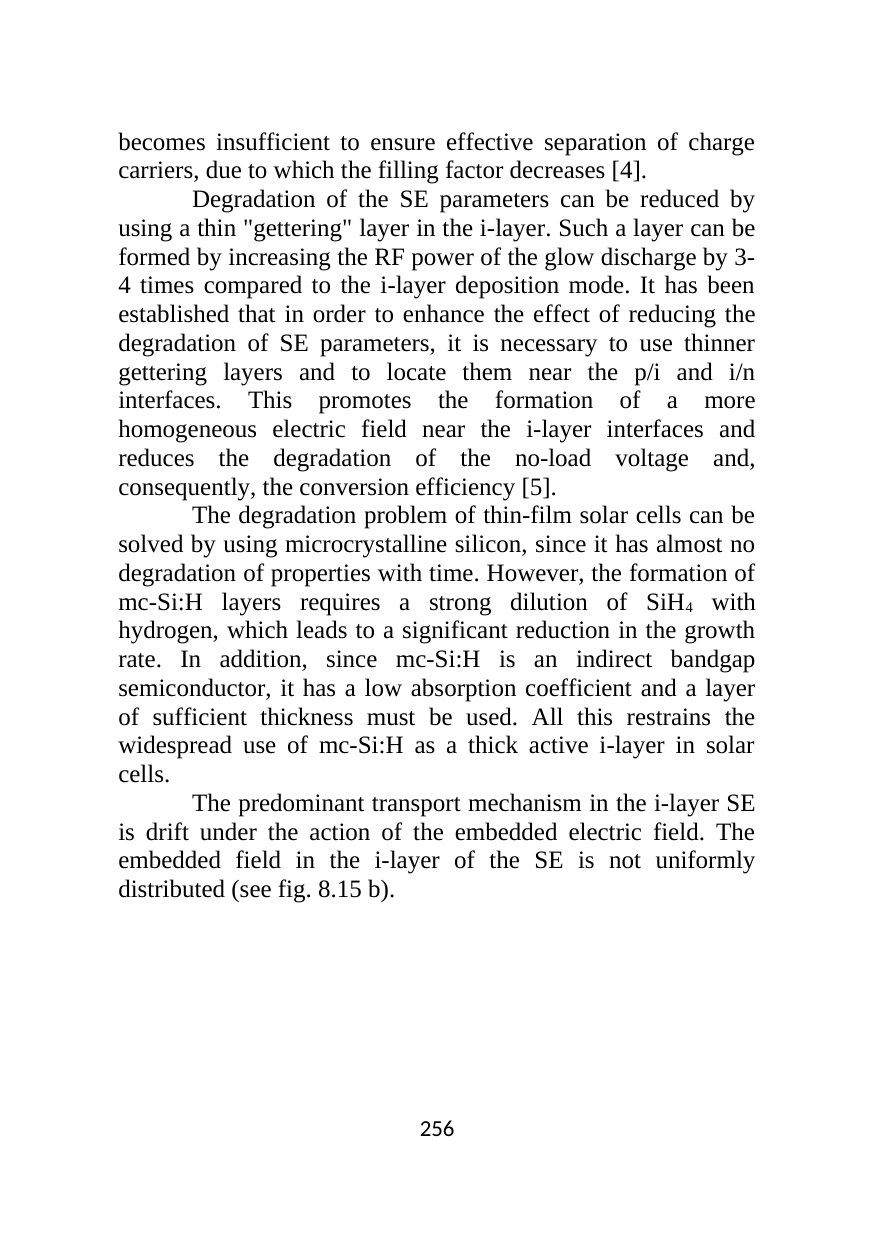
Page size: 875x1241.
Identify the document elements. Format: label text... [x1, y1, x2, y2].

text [118, 127, 756, 184]
text The predominant transport mechanism in the i-layer SE is drift under the action of the embedded electric field. The embedded field in the i-layer of the SE is not uniformly distributed (see fig. 8.15 b). [118, 788, 756, 903]
text The degradation problem of thin-film solar cells can be solved by using microcrystalline silicon, since it has almost no degradation of properties with time. However, the formation of mc-Si:H layers requires a strong dilution of SiH4 with hydrogen, which leads to a significant reduction in the growth rate. In addition, since mc-Si:H is an indirect bandgap semiconductor, it has a low absorption coefficient and a layer of sufficient thickness must be used. All this restrains the widespread use of mc-Si:H as a thick active i-layer in solar cells. [118, 500, 756, 788]
text Degradation of the SE parameters can be reduced by using a thin "gettering" layer in the i-layer. Such a layer can be formed by increasing the RF power of the glow discharge by 3-4 times compared to the i-layer deposition mode. It has been established that in order to enhance the effect of reducing the degradation of SE parameters, it is necessary to use thinner gettering layers and to locate them near the p/i and i/n interfaces. This promotes the formation of a more homogeneous electric field near the i-layer interfaces and reduces the degradation of the no-load voltage and, consequently, the conversion efficiency [5]. [118, 184, 756, 500]
